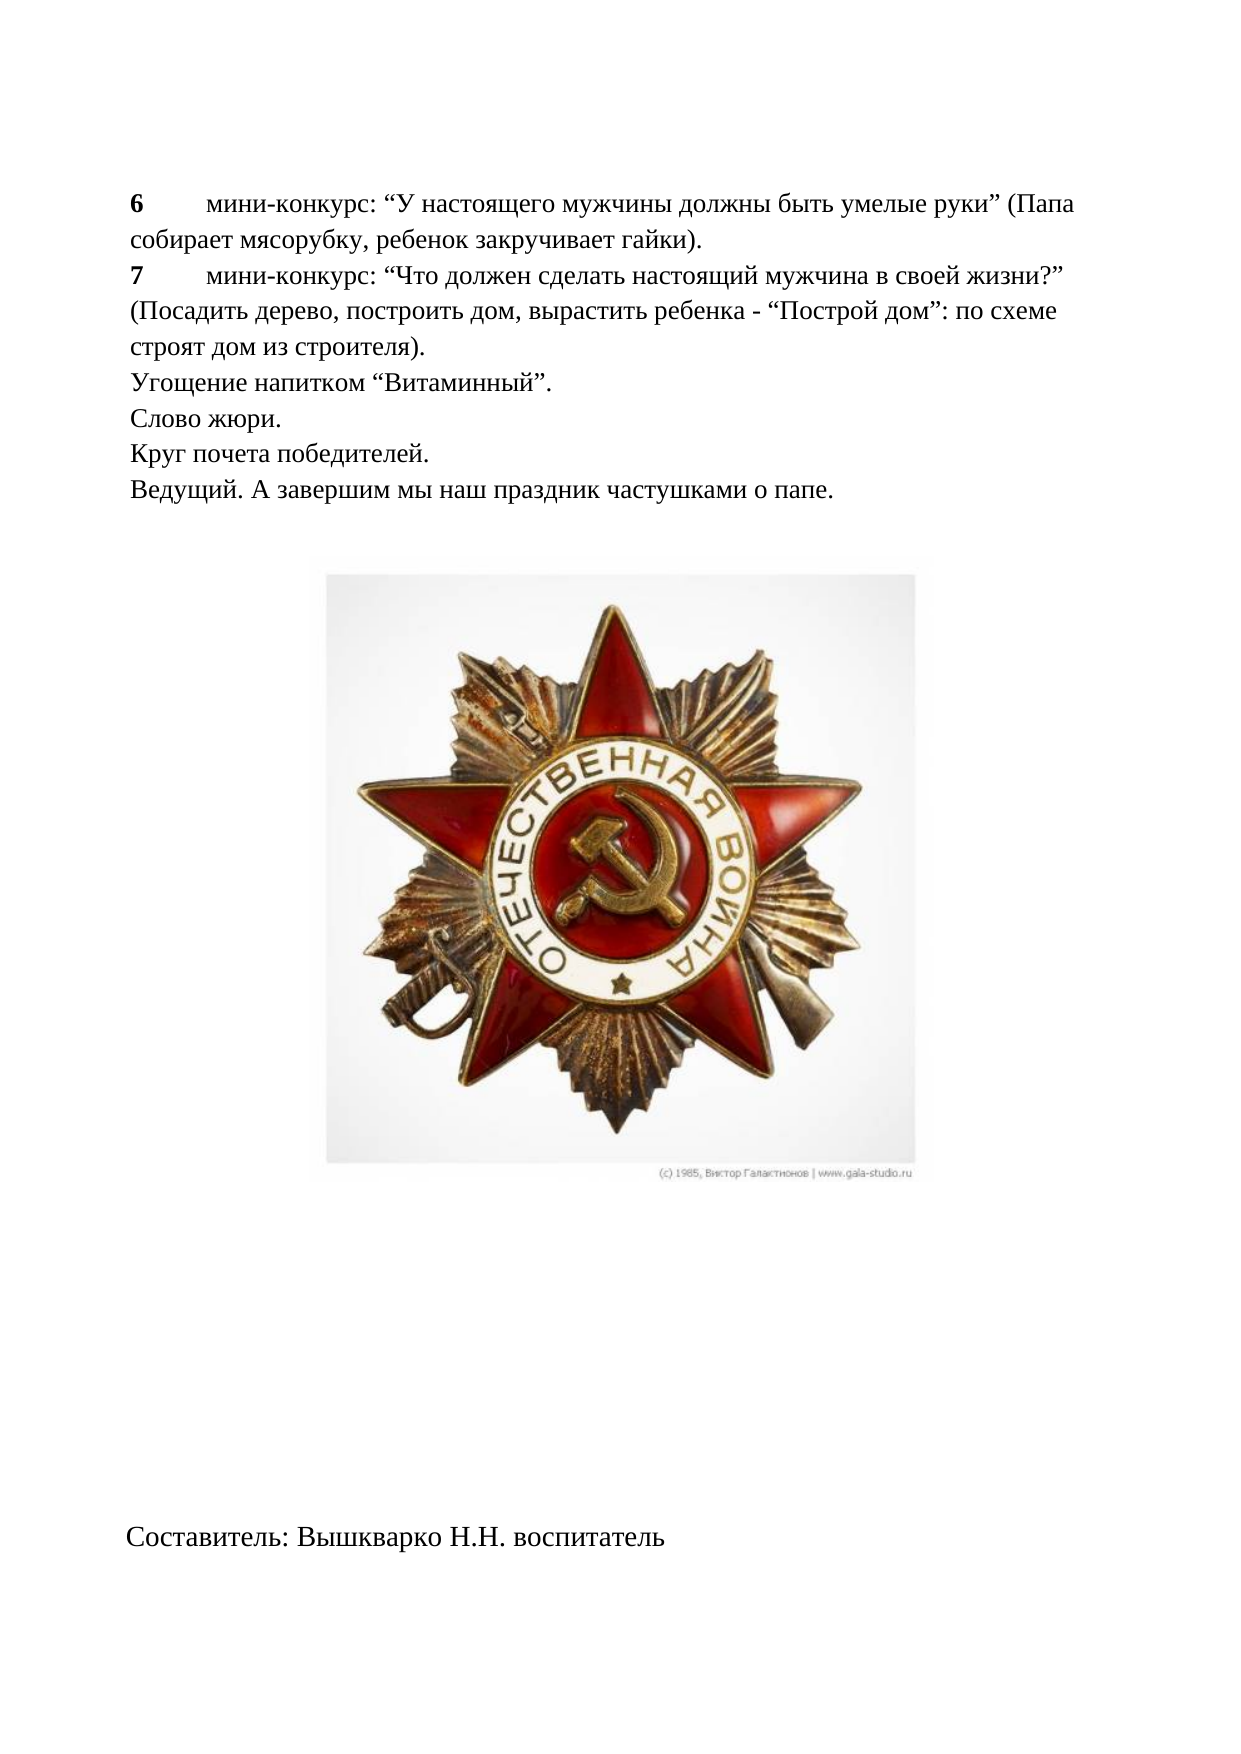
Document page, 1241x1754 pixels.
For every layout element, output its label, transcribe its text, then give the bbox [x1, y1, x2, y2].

text Ведущий. А завершим мы наш праздник частушками о папе. [130, 473, 1117, 504]
text Угощение напитком “Витаминный”. [130, 366, 1088, 397]
text Круг почета победителей. [130, 437, 1117, 468]
picture [308, 556, 934, 1182]
list мини-конкурс: “Что должен сделать настоящий мужчина в своей жизни?” [130, 259, 1117, 290]
text Слово жюри. [130, 402, 1117, 433]
text (Посадить дерево, построить дом, вырастить ребенка - “Построй дом”: по схеме строят дом из строителя). [130, 294, 1088, 361]
text Составитель: Вышкварко Н.Н. воспитатель [126, 1519, 1117, 1553]
list мини-конкурс: “У настоящего мужчины должны быть умелые руки” (Папа собирает мясорубку, ребенок закручивает гайки). [130, 187, 1088, 254]
